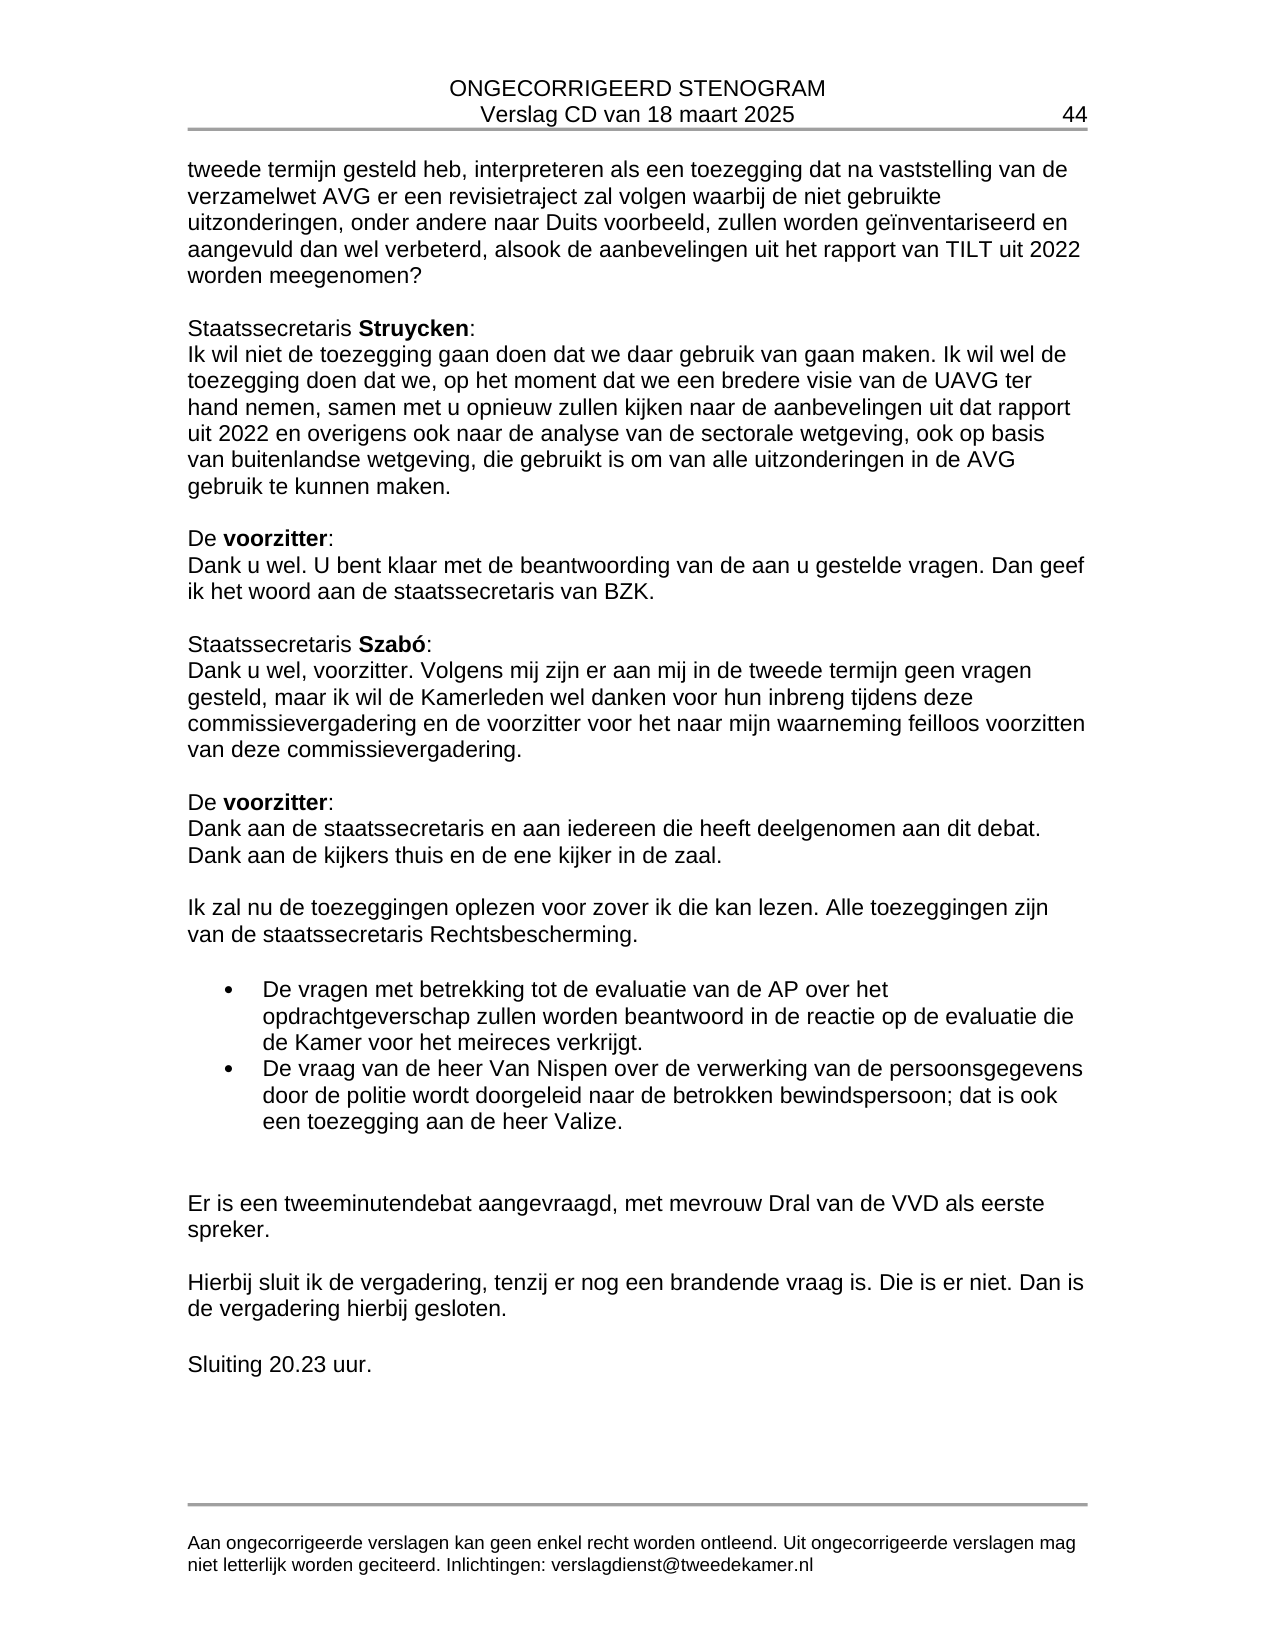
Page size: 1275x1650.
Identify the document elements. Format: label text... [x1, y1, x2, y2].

text Er is een tweeminutendebat aangevraagd, met mevrouw Dral van de VVD als eerste spreker. Hierbij sluit ik de vergadering, tenzij er nog een brandende vraag is. Die is er niet. Dan is de vergadering hierbij gesloten. [187, 1163, 1087, 1322]
list De vraag van de heer Van Nispen over de verwerking van de persoonsgegevens door de politie wordt doorgeleid naar de betrokken bewindspersoon; dat is ook een toezegging aan de heer Valize. [225, 1055, 1087, 1134]
list De vragen met betrekking tot de evaluatie van de AP over het opdrachtgeverschap zullen worden beantwoord in de reactie op de evaluatie die de Kamer voor het meireces verkrijgt. [225, 976, 1087, 1055]
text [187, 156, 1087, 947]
text Sluiting 20.23 uur. [187, 1351, 1087, 1377]
